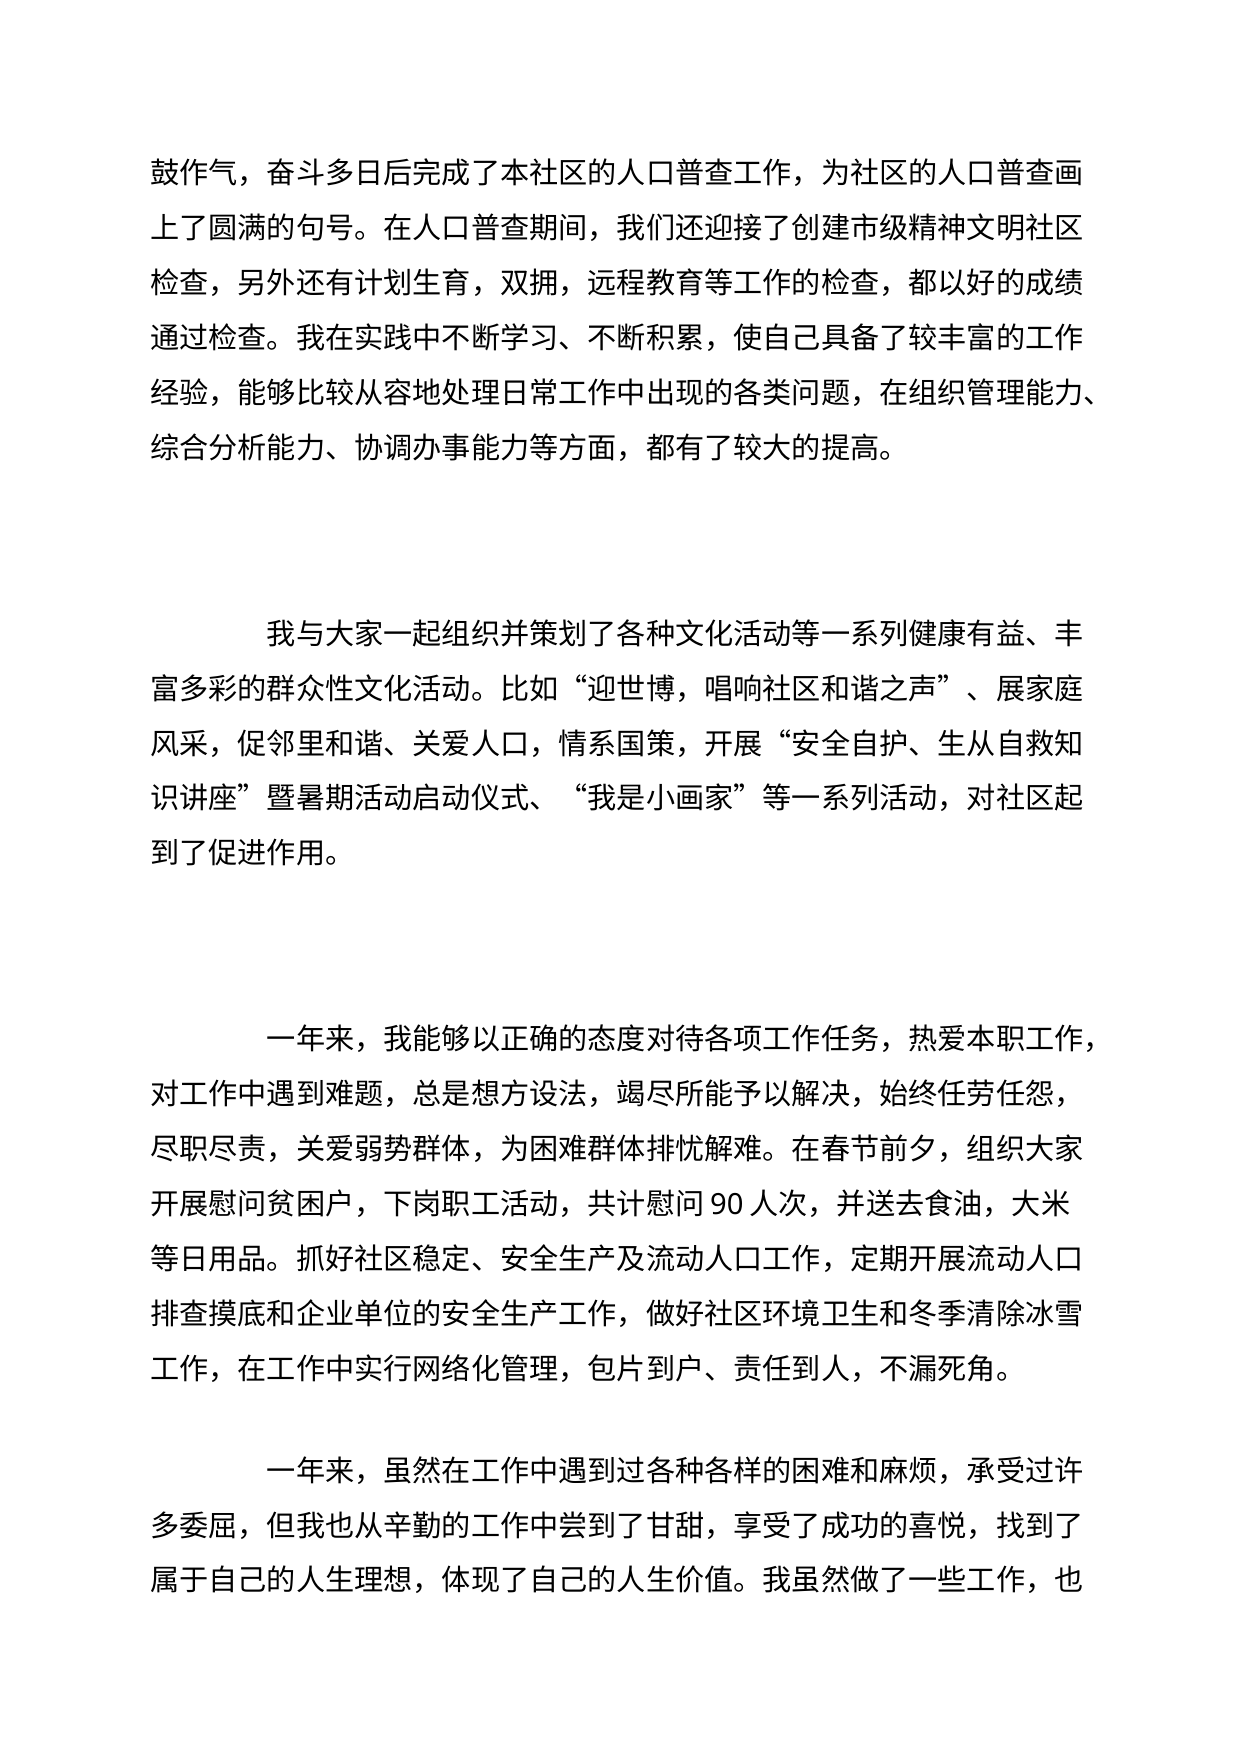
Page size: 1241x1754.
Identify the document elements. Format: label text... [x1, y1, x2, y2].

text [150, 1447, 1090, 1599]
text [150, 150, 1090, 467]
text 我与大家一起组织并策划了各种文化活动等一系列健康有益、丰富多彩的群众性文化活动。比如“迎世博，唱响社区和谐之声”、展家庭风采，促邻里和谐、关爱人口，情系国策，开展“安全自护、生从自救知识讲座”暨暑期活动启动仪式、“我是小画家”等一系列活动，对社区起到了促进作用。 [150, 610, 1090, 872]
text 一年来，我能够以正确的态度对待各项工作任务，热爱本职工作，对工作中遇到难题，总是想方设法，竭尽所能予以解决，始终任劳任怨，尽职尽责，关爱弱势群体，为困难群体排忧解难。在春节前夕，组织大家开展慰问贫困户，下岗职工活动，共计慰问90人次，并送去食油，大米等日用品。抓好社区稳定、安全生产及流动人口工作，定期开展流动人口排查摸底和企业单位的安全生产工作，做好社区环境卫生和冬季清除冰雪工作，在工作中实行网络化管理，包片到户、责任到人，不漏死角。 [150, 1016, 1090, 1388]
